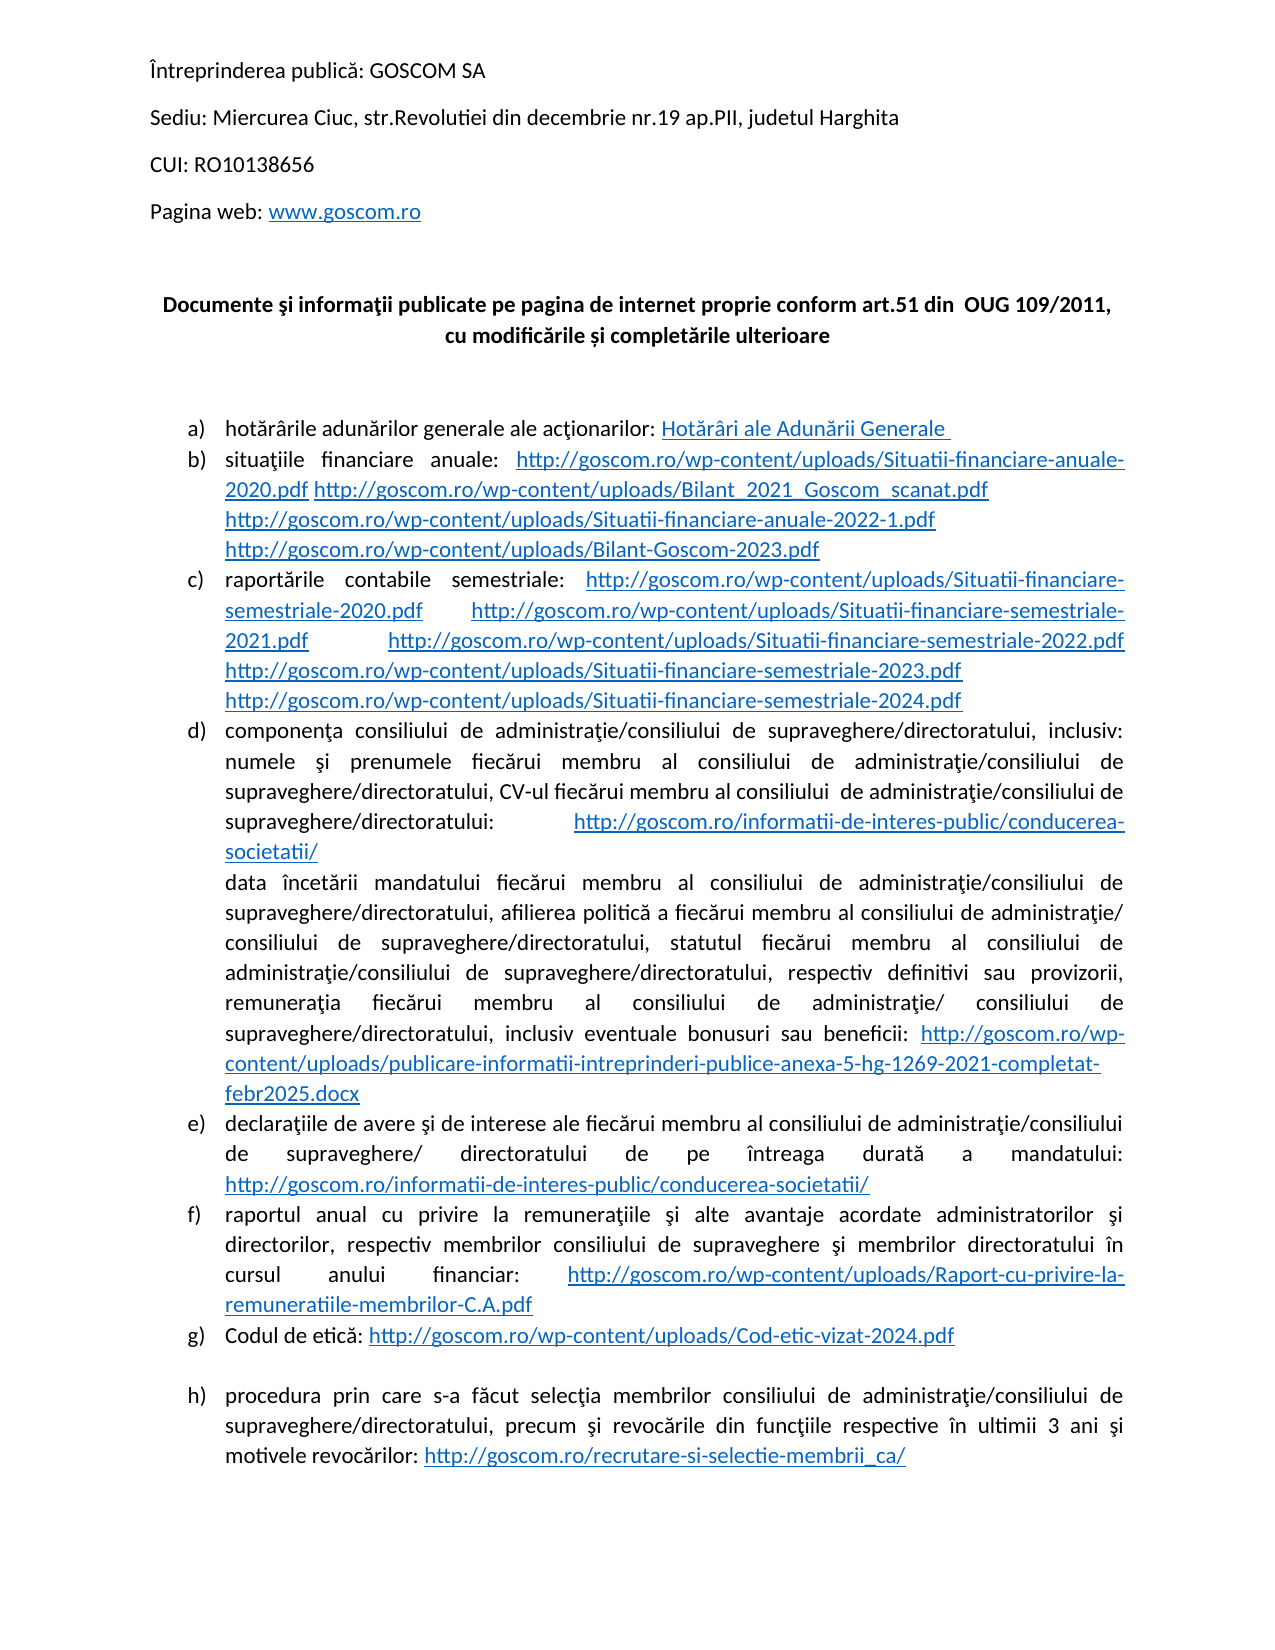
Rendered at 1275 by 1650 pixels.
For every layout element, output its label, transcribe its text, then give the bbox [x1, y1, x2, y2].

list raportul anual cu privire la remuneraţiile şi alte avantaje acordate administratorilor şi directorilor, respectiv membrilor consiliului de supraveghere şi membrilor directoratului în cursul anului financiar: http://goscom.ro/wp-content/uploads/Raport-cu-privire-la-remuneratiile-membrilor-C.A.pdf [187, 1200, 1125, 1319]
list raportările contabile semestriale: http://goscom.ro/wp-content/uploads/Situatii-financiare-semestriale-2020.pdf http://goscom.ro/wp-content/uploads/Situatii-financiare-semestriale-2021.pdf http://goscom.ro/wp-content/uploads/Situatii-financiare-semestriale-2022.pdf http://goscom.ro/wp-content/uploads/Situatii-financiare-semestriale-2023.pdf http://goscom.ro/wp-content/uploads/Situatii-financiare-semestriale-2024.pdf [187, 566, 1125, 714]
list data încetării mandatului fiecărui membru al consiliului de administraţie/consiliului de supraveghere/directoratului, afilierea politică a fiecărui membru al consiliului de administraţie/ consiliului de supraveghere/directoratului, statutul fiecărui membru al consiliului de administraţie/consiliului de supraveghere/directoratului, respectiv definitivi sau provizorii, remuneraţia fiecărui membru al consiliului de administraţie/ consiliului de supraveghere/directoratului, inclusiv eventuale bonusuri sau beneficii: http://goscom.ro/wp-content/uploads/publicare-informatii-intreprinderi-publice-anexa-5-hg-1269-2021-completat-febr2025.docx [225, 868, 1125, 1107]
list situaţiile financiare anuale: http://goscom.ro/wp-content/uploads/Situatii-financiare-anuale-2020.pdf http://goscom.ro/wp-content/uploads/Bilant_2021_Goscom_scanat.pdf [187, 445, 1125, 503]
text Pagina web: www.goscom.ro [150, 197, 1125, 225]
list Codul de etică: http://goscom.ro/wp-content/uploads/Cod-etic-vizat-2024.pdf [187, 1321, 1125, 1349]
list declaraţiile de avere şi de interese ale fiecărui membru al consiliului de administraţie/consiliului de supraveghere/ directoratului de pe întreaga durată a mandatului: http://goscom.ro/informatii-de-interes-public/conducerea-societatii/ [187, 1109, 1125, 1198]
list componenţa consiliului de administraţie/consiliului de supraveghere/directoratului, inclusiv: numele şi prenumele fiecărui membru al consiliului de administraţie/consiliului de supraveghere/directoratului, CV-ul fiecărui membru al consiliului de administraţie/consiliului de supraveghere/directoratului: http://goscom.ro/informatii-de-interes-public/conducerea-societatii/ [187, 717, 1125, 866]
list hotărârile adunărilor generale ale acţionarilor: Hotărâri ale Adunării Generale [187, 414, 1125, 443]
text Întreprinderea publică: GOSCOM SA [150, 56, 1125, 84]
list procedura prin care s-a făcut selecţia membrilor consiliului de administraţie/consiliului de supraveghere/directoratului, precum şi revocările din funcţiile respective în ultimii 3 ani şi motivele revocărilor: http://goscom.ro/recrutare-si-selectie-membrii_ca/ [187, 1381, 1125, 1470]
text CUI: RO10138656 [150, 150, 1125, 178]
text Sediu: Miercurea Ciuc, str.Revolutiei din decembrie nr.19 ap.PII, judetul Harghita [150, 103, 1125, 131]
list http://goscom.ro/wp-content/uploads/Situatii-financiare-anuale-2022-1.pdf http://goscom.ro/wp-content/uploads/Bilant-Goscom-2023.pdf [225, 505, 1125, 563]
text Documente şi informaţii publicate pe pagina de internet proprie conform art.51 din OUG 109/2011, cu modificările și completările ulterioare [150, 291, 1125, 349]
